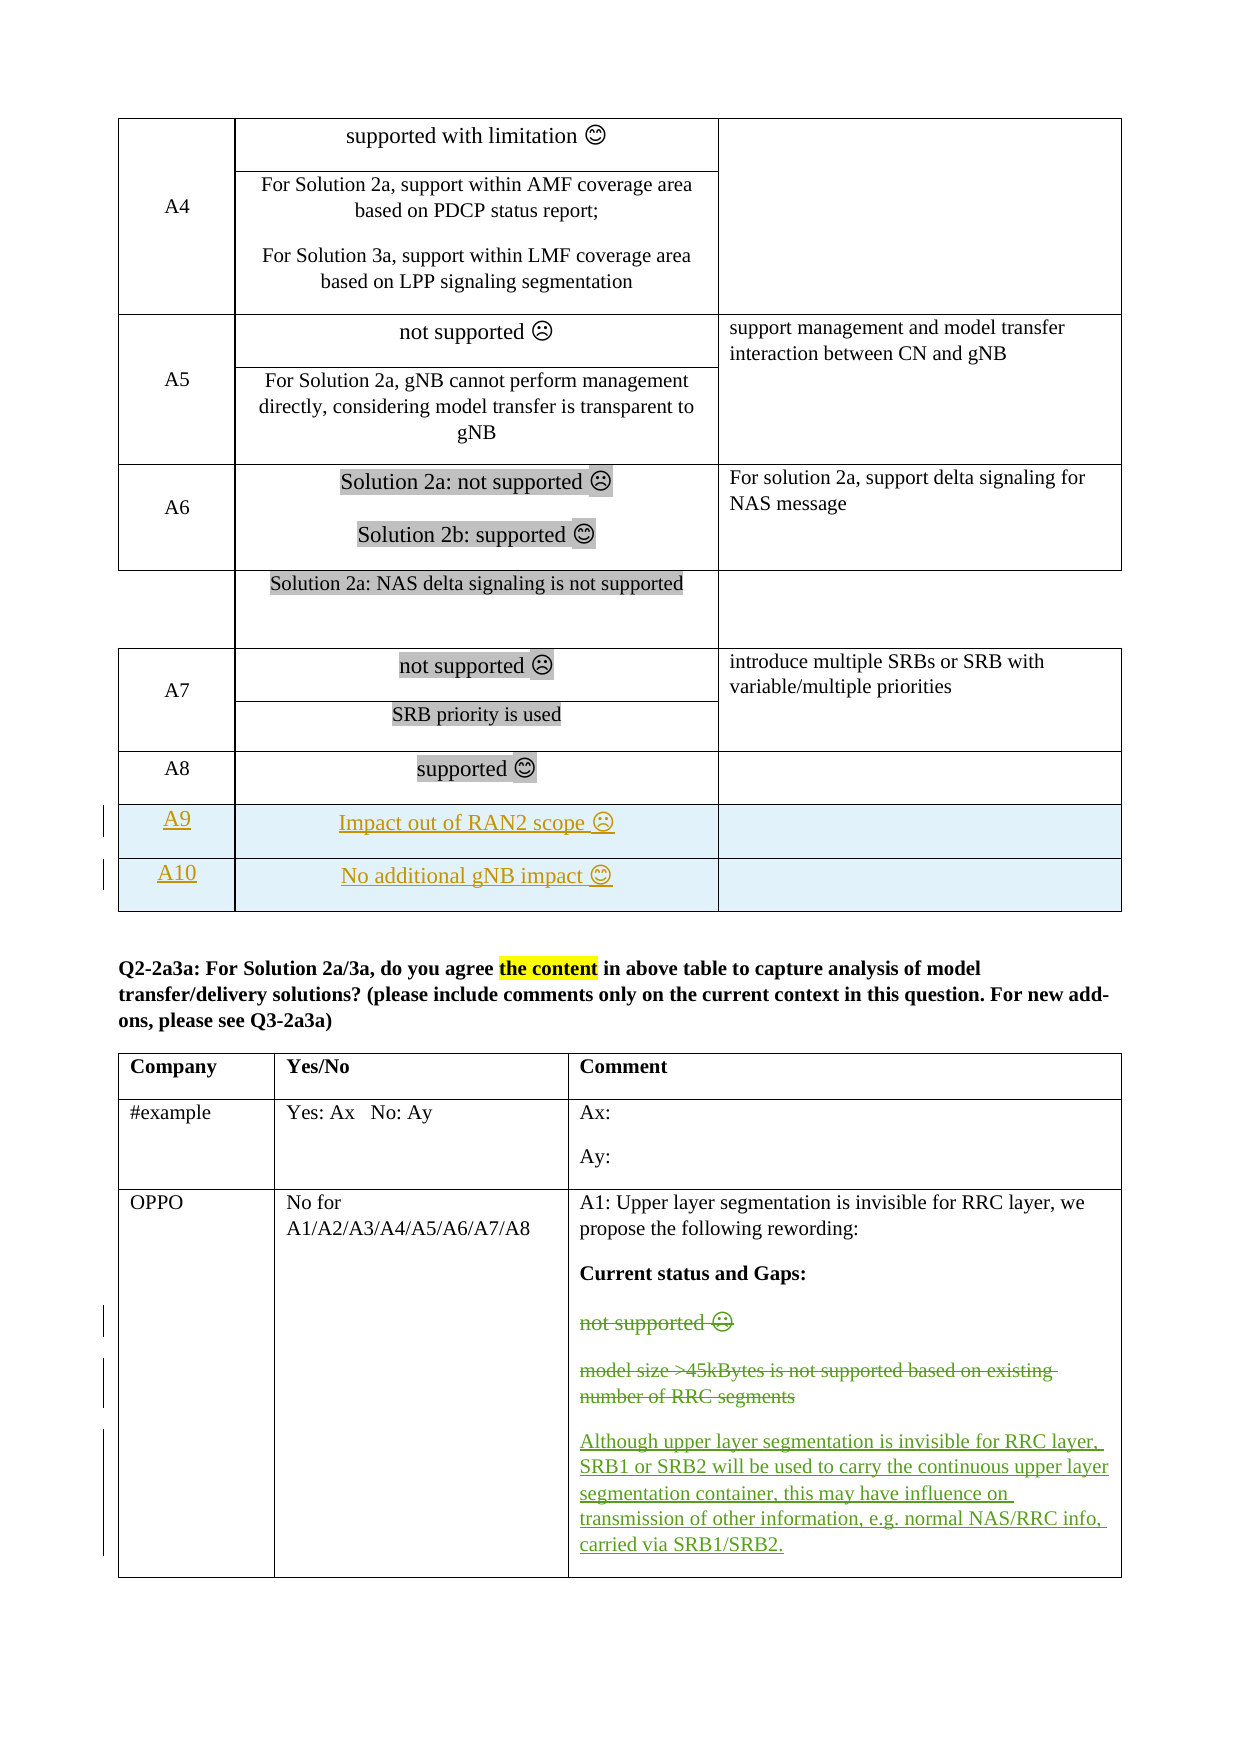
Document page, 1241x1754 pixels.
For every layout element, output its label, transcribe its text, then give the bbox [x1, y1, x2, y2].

table_cell A4 [119, 119, 234, 313]
table_cell A6 [119, 465, 234, 570]
table_header Yes/No [275, 1054, 568, 1099]
table_cell For Solution 2a, support within AMF coverage area based on PDCP status report; For Solution 3a, support within LMF coverage area based on LPP signaling segmentation [236, 172, 718, 313]
table_cell OPPO [119, 1190, 274, 1577]
table_cell supported with limitation [236, 119, 718, 171]
table_cell supported [236, 752, 718, 804]
table_cell Ax: Ay: [569, 1100, 1121, 1189]
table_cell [275, 1190, 568, 1577]
table_cell For Solution 2a, gNB cannot perform management directly, considering model transfer is transparent to gNB [236, 368, 718, 464]
table_cell #example [119, 1100, 274, 1189]
table_cell SRB priority is used [236, 702, 718, 751]
text Q2-2a3a: For Solution 2a/3a, do you agree the content in above table to capture analysis of model transfer/delivery solutions? (please include comments only on the current context in this question. For new add-ons, please see Q3-2a3a) [118, 956, 1122, 1032]
table_cell not supported [236, 315, 718, 367]
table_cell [569, 1190, 1121, 1577]
table_cell [719, 752, 1121, 804]
table_cell not supported [236, 649, 718, 701]
table_cell support management and model transfer interaction between CN and gNB [719, 315, 1121, 464]
table_header Company [119, 1054, 274, 1099]
table_cell A8 [119, 752, 234, 804]
table_cell A7 [119, 649, 234, 751]
table_cell A5 [119, 315, 234, 464]
table_cell Solution 2a: NAS delta signaling is not supported [236, 571, 718, 647]
table_header Comment [569, 1054, 1121, 1099]
table_cell For solution 2a, support delta signaling for NAS message [719, 465, 1121, 570]
table_cell Yes: Ax No: Ay [275, 1100, 568, 1189]
table_cell Solution 2a: not supported Solution 2b: supported [236, 465, 718, 570]
table_cell [719, 119, 1121, 313]
table_cell introduce multiple SRBs or SRB with variable/multiple priorities [719, 649, 1121, 751]
